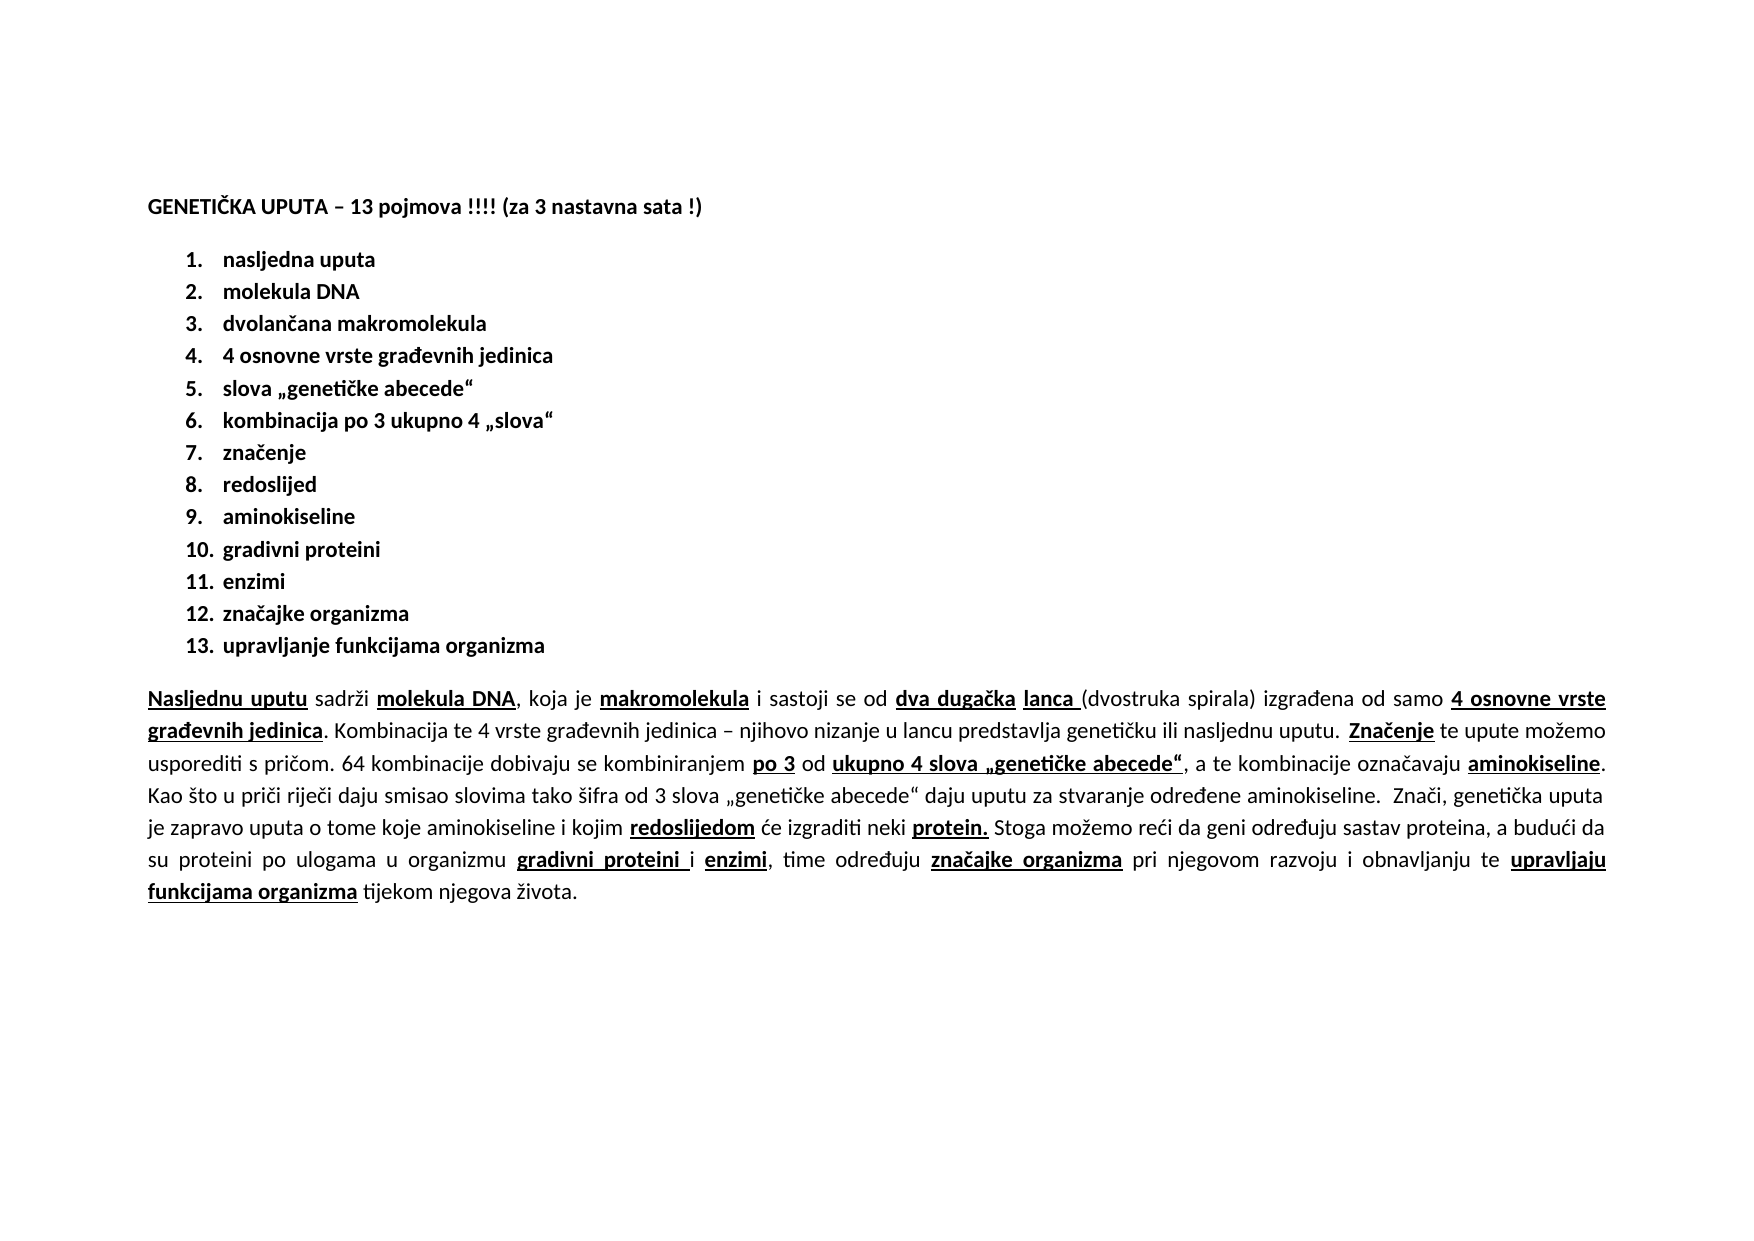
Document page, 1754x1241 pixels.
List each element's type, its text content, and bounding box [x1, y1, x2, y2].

text Nasljednu uputu sadrži molekula DNA, koja je makromolekula i sastoji se od dva dugačka lanca (dvostruka spirala) izgrađena od samo 4 osnovne vrste građevnih jedinica. Kombinacija te 4 vrste građevnih jedinica – njihovo nizanje u lancu predstavlja genetičku ili nasljednu uputu. Značenje te upute možemo usporediti s pričom. 64 kombinacije dobivaju se kombiniranjem po 3 od ukupno 4 slova „genetičke abecede“, a te kombinacije označavaju aminokiseline. Kao što u priči riječi daju smisao slovima tako šifra od 3 slova „genetičke abecede“ daju uputu za stvaranje određene aminokiseline. Znači, genetička uputa je zapravo uputa o tome koje aminokiseline i kojim redoslijedom će izgraditi neki protein. Stoga možemo reći da geni određuju sastav proteina, a budući da su proteini po ulogama u organizmu gradivni proteini i enzimi, time određuju značajke organizma pri njegovom razvoju i obnavljanju te upravljaju funkcijama organizma tijekom njegova života. [148, 684, 1606, 905]
list slova „genetičke abecede“ [185, 374, 1606, 402]
list redoslijed [185, 470, 1606, 498]
list značenje [185, 438, 1606, 466]
list aminokiseline [185, 502, 1606, 531]
list značajke organizma [185, 599, 1606, 627]
list molekula DNA [185, 277, 1606, 305]
list upravljanje funkcijama organizma [185, 631, 1606, 659]
list gradivni proteini [185, 535, 1606, 563]
list nasljedna uputa [185, 245, 1606, 273]
list kombinacija po 3 ukupno 4 „slova“ [185, 406, 1606, 434]
list 4 osnovne vrste građevnih jedinica [185, 342, 1606, 369]
list enzimi [185, 567, 1606, 595]
text GENETIČKA UPUTA – 13 pojmova !!!! (za 3 nastavna sata !) [148, 192, 1606, 220]
list dvolančana makromolekula [185, 309, 1606, 337]
